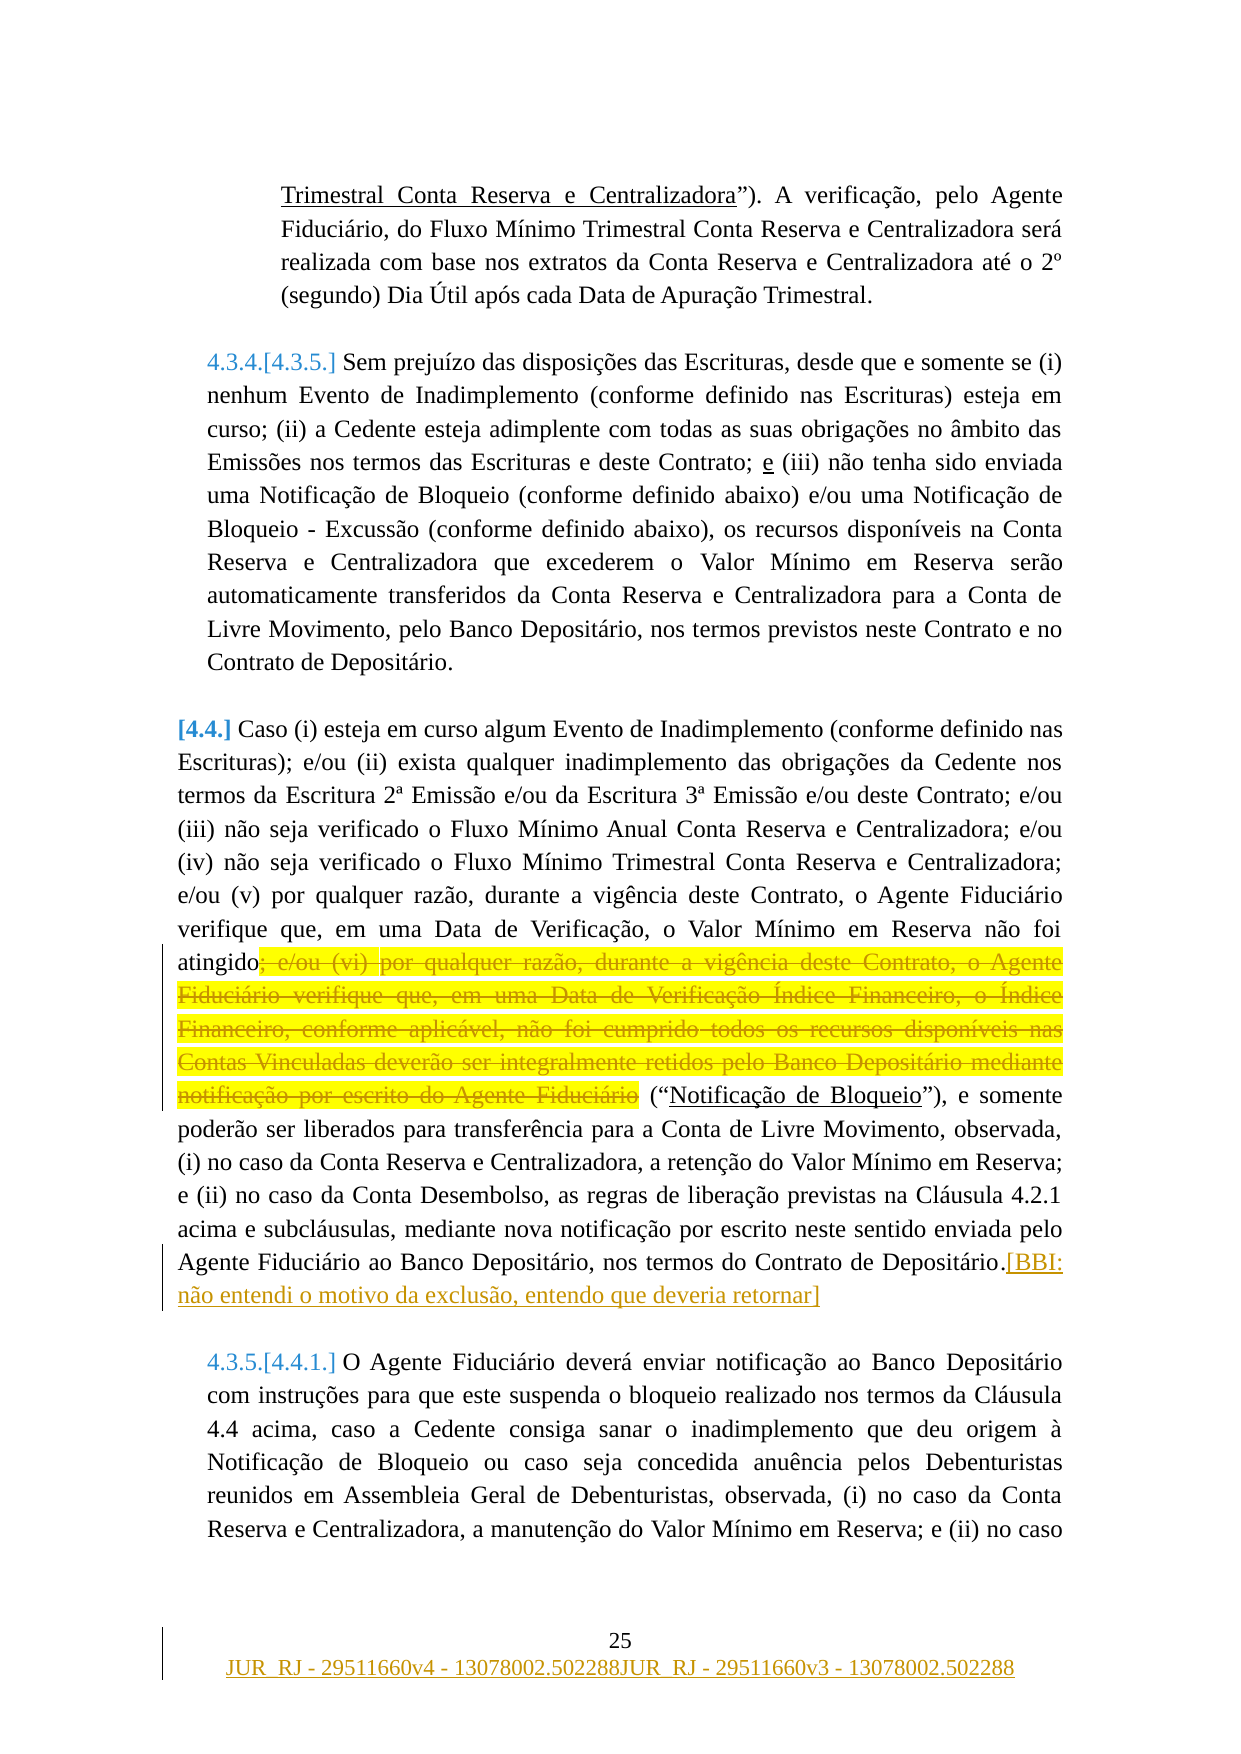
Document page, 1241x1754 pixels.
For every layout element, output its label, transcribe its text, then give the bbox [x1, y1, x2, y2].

list Caso (i) esteja em curso algum Evento de Inadimplemento (conforme definido nas Escrituras); e/ou (ii) exista qualquer inadimplemento das obrigações da Cedente nos termos da Escritura 2ª Emissão e/ou da Escritura 3ª Emissão e/ou deste Contrato; e/ou (iii) não seja verificado o Fluxo Mínimo Anual Conta Reserva e Centralizadora; e/ou (iv) não seja verificado o Fluxo Mínimo Trimestral Conta Reserva e Centralizadora; e/ou (v) por qualquer razão, durante a vigência deste Contrato, o Agente Fiduciário verifique que, em uma Data de Verificação, o Valor Mínimo em Reserva não foi atingido (“Notificação de Bloqueio”), e somente poderão ser liberados para transferência para a Conta de Livre Movimento, observada, (i) no caso da Conta Reserva e Centralizadora, a retenção do Valor Mínimo em Reserva; e (ii) no caso da Conta Desembolso, as regras de liberação previstas na Cláusula 4.2.1 acima e subcláusulas, mediante nova notificação por escrito neste sentido enviada pelo Agente Fiduciário ao Banco Depositário, nos termos do Contrato de Depositário. [177, 711, 1063, 981]
list Caso (i) esteja em curso algum Evento de Inadimplemento (conforme definido nas Escrituras); e/ou (ii) exista qualquer inadimplemento das obrigações da Cedente nos termos da Escritura 2ª Emissão e/ou da Escritura 3ª Emissão e/ou deste Contrato; e/ou (iii) não seja verificado o Fluxo Mínimo Anual Conta Reserva e Centralizadora; e/ou (iv) não seja verificado o Fluxo Mínimo Trimestral Conta Reserva e Centralizadora; e/ou (v) por qualquer razão, durante a vigência deste Contrato, o Agente Fiduciário verifique que, em uma Data de Verificação, o Valor Mínimo em Reserva não foi atingido (“Notificação de Bloqueio”), e somente poderão ser liberados para transferência para a Conta de Livre Movimento, observada, (i) no caso da Conta Reserva e Centralizadora, a retenção do Valor Mínimo em Reserva; e (ii) no caso da Conta Desembolso, as regras de liberação previstas na Cláusula 4.2.1 acima e subcláusulas, mediante nova notificação por escrito neste sentido enviada pelo Agente Fiduciário ao Banco Depositário, nos termos do Contrato de Depositário. [177, 1076, 1063, 1311]
list Sem prejuízo das disposições das Escrituras, desde que e somente se (i) nenhum Evento de Inadimplemento (conforme definido nas Escrituras) esteja em curso; (ii) a Cedente esteja adimplente com todas as suas obrigações no âmbito das Emissões nos termos das Escrituras e deste Contrato; e (iii) não tenha sido enviada uma Notificação de Bloqueio (conforme definido abaixo) e/ou uma Notificação de Bloqueio - Excussão (conforme definido abaixo), os recursos disponíveis na Conta Reserva e Centralizadora que excederem o Valor Mínimo em Reserva serão automaticamente transferidos da Conta Reserva e Centralizadora para a Conta de Livre Movimento, pelo Banco Depositário, nos termos previstos neste Contrato e no Contrato de Depositário. [207, 344, 1063, 677]
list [207, 1344, 1063, 1544]
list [281, 177, 1063, 311]
